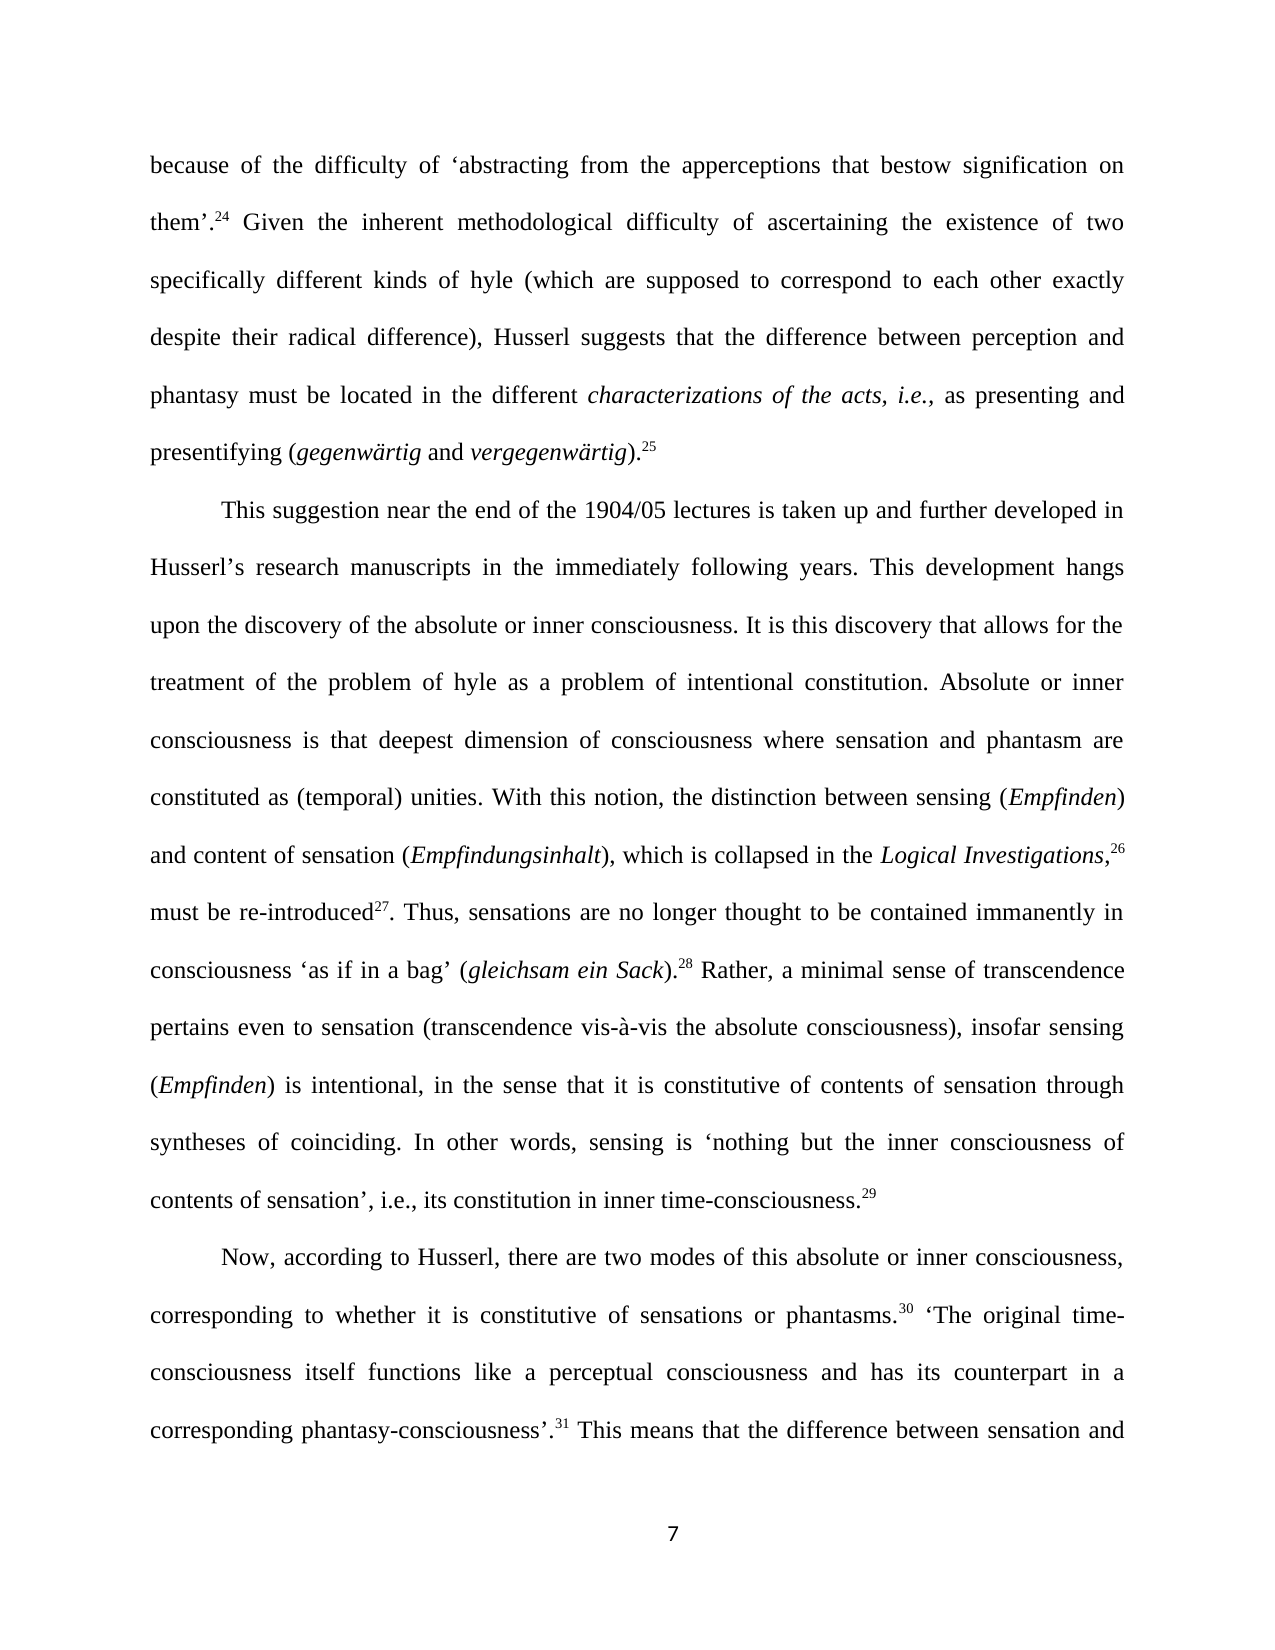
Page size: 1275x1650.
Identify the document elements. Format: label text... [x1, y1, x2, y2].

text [150, 1242, 1125, 1444]
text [150, 150, 1125, 466]
text This suggestion near the end of the 1904/05 lectures is taken up and further developed in Husserl’s research manuscripts in the immediately following years. This development hangs upon the discovery of the absolute or inner consciousness. It is this discovery that allows for the treatment of the problem of hyle as a problem of intentional constitution. Absolute or inner consciousness is that deepest dimension of consciousness where sensation and phantasm are constituted as (temporal) unities. With this notion, the distinction between sensing (Empfinden) and content of sensation (Empfindungsinhalt), which is collapsed in the Logical Investigations, must be re-introduced. Thus, sensations are no longer thought to be contained immanently in consciousness ‘as if in a bag’ (gleichsam ein Sack). Rather, a minimal sense of transcendence pertains even to sensation (transcendence vis-à-vis the absolute consciousness), insofar sensing (Empfinden) is intentional, in the sense that it is constitutive of contents of sensation through syntheses of coinciding. In other words, sensing is ‘nothing but the inner consciousness of contents of sensation’, i.e., its constitution in inner time-consciousness. [150, 495, 1125, 1214]
